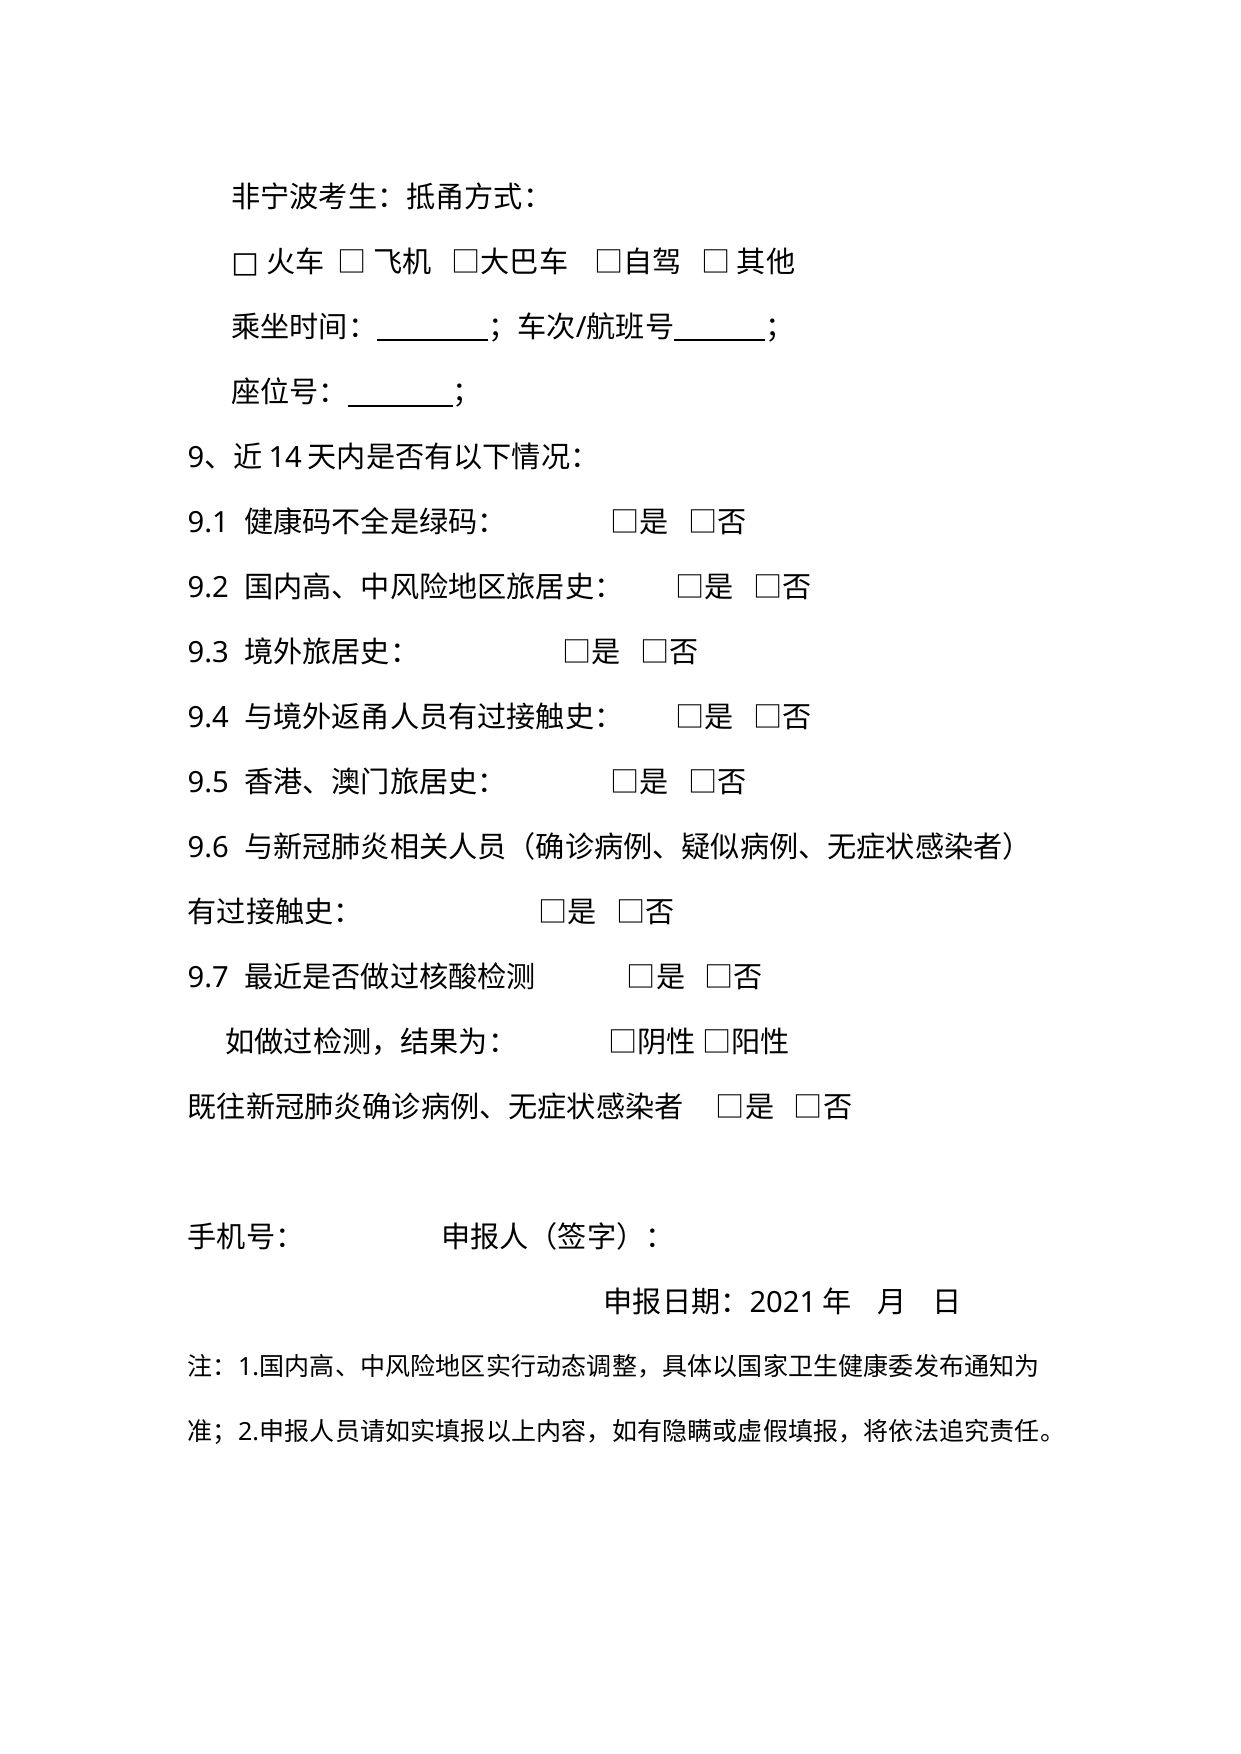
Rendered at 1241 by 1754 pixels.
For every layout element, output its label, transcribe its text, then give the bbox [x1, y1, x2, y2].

text □ 火车 □ 飞机 □大巴车 □自驾 □ 其他 [187, 227, 1053, 292]
text 乘坐时间： ；车次/航班号 ； [187, 292, 1053, 357]
text 9.4 与境外返甬人员有过接触史： □是 □否 [187, 682, 1053, 747]
text 9.5 香港、澳门旅居史： □是 □否 [187, 747, 1053, 812]
text 如做过检测，结果为： □阴性 □阳性 [187, 1007, 1053, 1072]
text 9.6 与新冠肺炎相关人员（确诊病例、疑似病例、无症状感染者）有过接触史： □是 □否 [187, 812, 1053, 942]
text 9.3 境外旅居史： □是 □否 [187, 617, 1053, 682]
text 既往新冠肺炎确诊病例、无症状感染者 □是 □否 [187, 1072, 1053, 1137]
text 9.7 最近是否做过核酸检测 □是 □否 [187, 942, 1053, 1007]
text 9.1 健康码不全是绿码： □是 □否 [187, 487, 1053, 552]
text 非宁波考生：抵甬方式： [187, 162, 1053, 227]
text 手机号： 申报人（签字）： [187, 1202, 1053, 1267]
text 座位号： ； [187, 357, 1053, 422]
text 9、近14天内是否有以下情况： [187, 422, 1053, 487]
text 9.2 国内高、中风险地区旅居史： □是 □否 [187, 552, 1053, 617]
text 申报日期：2021年 月 日 [187, 1267, 1053, 1332]
text 注：1.国内高、中风险地区实行动态调整，具体以国家卫生健康委发布通知为准；2.申报人员请如实填报以上内容，如有隐瞒或虚假填报，将依法追究责任。 [187, 1332, 1053, 1462]
